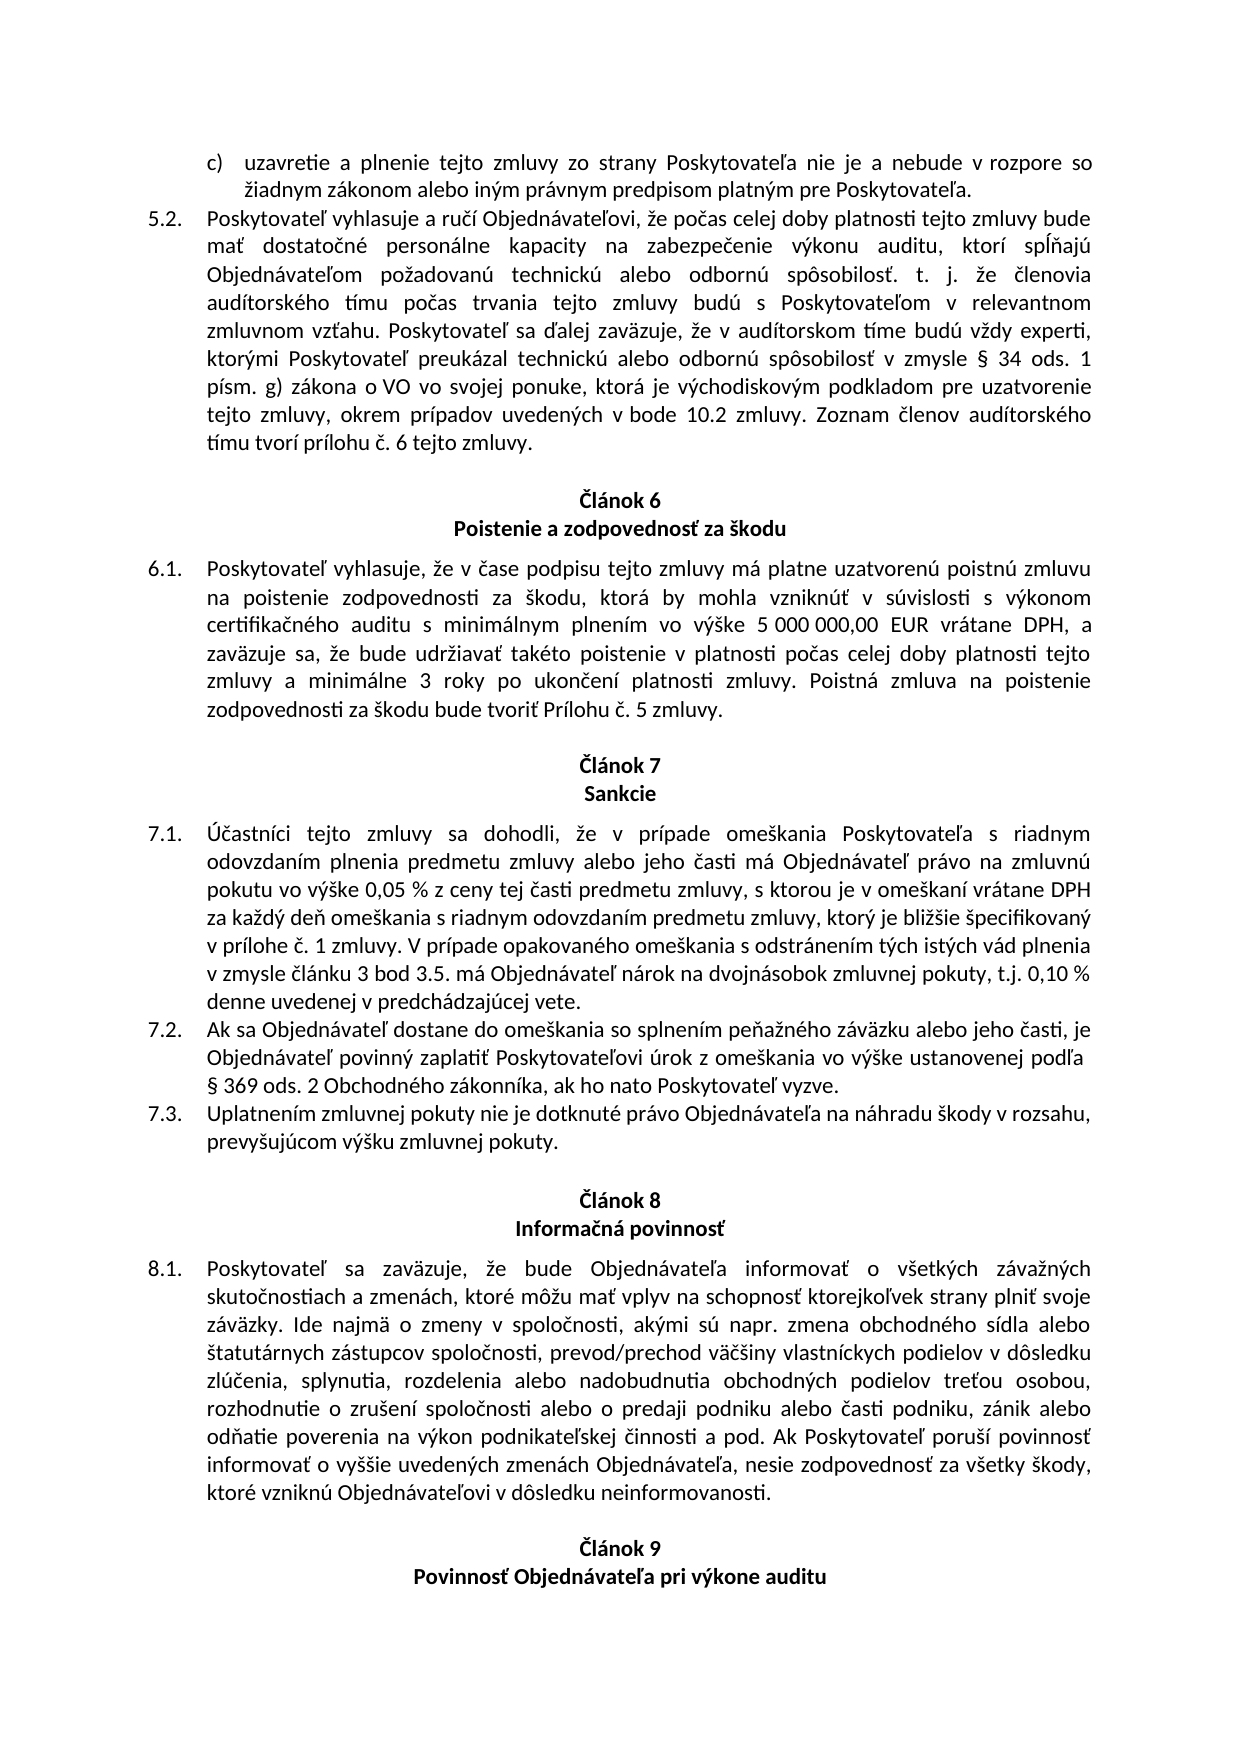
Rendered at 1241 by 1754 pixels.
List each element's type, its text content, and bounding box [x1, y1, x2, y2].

list Ak sa Objednávateľ dostane do omeškania so splnením peňažného záväzku alebo jeho časti, je Objednávateľ povinný zaplatiť Poskytovateľovi úrok z omeškania vo výške ustanovenej podľa § 369 ods. 2 Obchodného zákonníka, ak ho nato Poskytovateľ vyzve. [148, 1015, 1093, 1099]
list Poskytovateľ vyhlasuje, že v čase podpisu tejto zmluvy má platne uzatvorenú poistnú zmluvu na poistenie zodpovednosti za škodu, ktorá by mohla vzniknúť v súvislosti s výkonom certifikačného auditu s minimálnym plnením vo výške 5 000 000,00 EUR vrátane DPH, a zaväzuje sa, že bude udržiavať takéto poistenie v platnosti počas celej doby platnosti tejto zmluvy a minimálne 3 roky po ukončení platnosti zmluvy. Poistná zmluva na poistenie zodpovednosti za škodu bude tvoriť Prílohu č. 5 zmluvy. [148, 554, 1093, 723]
list Účastníci tejto zmluvy sa dohodli, že v prípade omeškania Poskytovateľa s riadnym odovzdaním plnenia predmetu zmluvy alebo jeho časti má Objednávateľ právo na zmluvnú pokutu vo výške 0,05 % z ceny tej časti predmetu zmluvy, s ktorou je v omeškaní vrátane DPH za každý deň omeškania s riadnym odovzdaním predmetu zmluvy, ktorý je bližšie špecifikovaný v prílohe č. 1 zmluvy. V prípade opakovaného omeškania s odstránením tých istých vád plnenia v zmysle článku 3 bod 3.5. má Objednávateľ nárok na dvojnásobok zmluvnej pokuty, t.j. 0,10 % denne uvedenej v predchádzajúcej vete. [148, 819, 1093, 1015]
text Článok 7 [148, 751, 1093, 779]
list Uplatnením zmluvnej pokuty nie je dotknuté právo Objednávateľa na náhradu škody v rozsahu, prevyšujúcom výšku zmluvnej pokuty. [148, 1099, 1093, 1156]
text Informačná povinnosť [148, 1214, 1093, 1242]
text Poistenie a zodpovednosť za škodu [148, 514, 1093, 542]
text Povinnosť Objednávateľa pri výkone auditu [148, 1562, 1093, 1591]
text Článok 6 [148, 486, 1093, 514]
text Sankcie [148, 779, 1093, 807]
text Článok 9 [148, 1534, 1093, 1562]
list Poskytovateľ sa zaväzuje, že bude Objednávateľa informovať o všetkých závažných skutočnostiach a zmenách, ktoré môžu mať vplyv na schopnosť ktorejkoľvek strany plniť svoje záväzky. Ide najmä o zmeny v spoločnosti, akými sú napr. zmena obchodného sídla alebo štatutárnych zástupcov spoločnosti, prevod/prechod väčšiny vlastníckych podielov v dôsledku zlúčenia, splynutia, rozdelenia alebo nadobudnutia obchodných podielov treťou osobou, rozhodnutie o zrušení spoločnosti alebo o predaji podniku alebo časti podniku, zánik alebo odňatie poverenia na výkon podnikateľskej činnosti a pod. Ak Poskytovateľ poruší povinnosť informovať o vyššie uvedených zmenách Objednávateľa, nesie zodpovednosť za všetky škody, ktoré vzniknú Objednávateľovi v dôsledku neinformovanosti. [148, 1254, 1093, 1506]
list uzavretie a plnenie tejto zmluvy zo strany Poskytovateľa nie je a nebude v rozpore so žiadnym zákonom alebo iným právnym predpisom platným pre Poskytovateľa. [207, 148, 1093, 204]
text Článok 8 [148, 1186, 1093, 1214]
list Poskytovateľ vyhlasuje a ručí Objednávateľovi, že počas celej doby platnosti tejto zmluvy bude mať dostatočné personálne kapacity na zabezpečenie výkonu auditu, ktorí spĺňajú Objednávateľom požadovanú technickú alebo odbornú spôsobilosť. t. j. že členovia audítorského tímu počas trvania tejto zmluvy budú s Poskytovateľom v relevantnom zmluvnom vzťahu. Poskytovateľ sa ďalej zaväzuje, že v audítorskom tíme budú vždy experti, ktorými Poskytovateľ preukázal technickú alebo odbornú spôsobilosť v zmysle § 34 ods. 1 písm. g) zákona o VO vo svojej ponuke, ktorá je východiskovým podkladom pre uzatvorenie tejto zmluvy, okrem prípadov uvedených v bode 10.2 zmluvy. Zoznam členov audítorského tímu tvorí prílohu č. 6 tejto zmluvy. [148, 204, 1093, 456]
